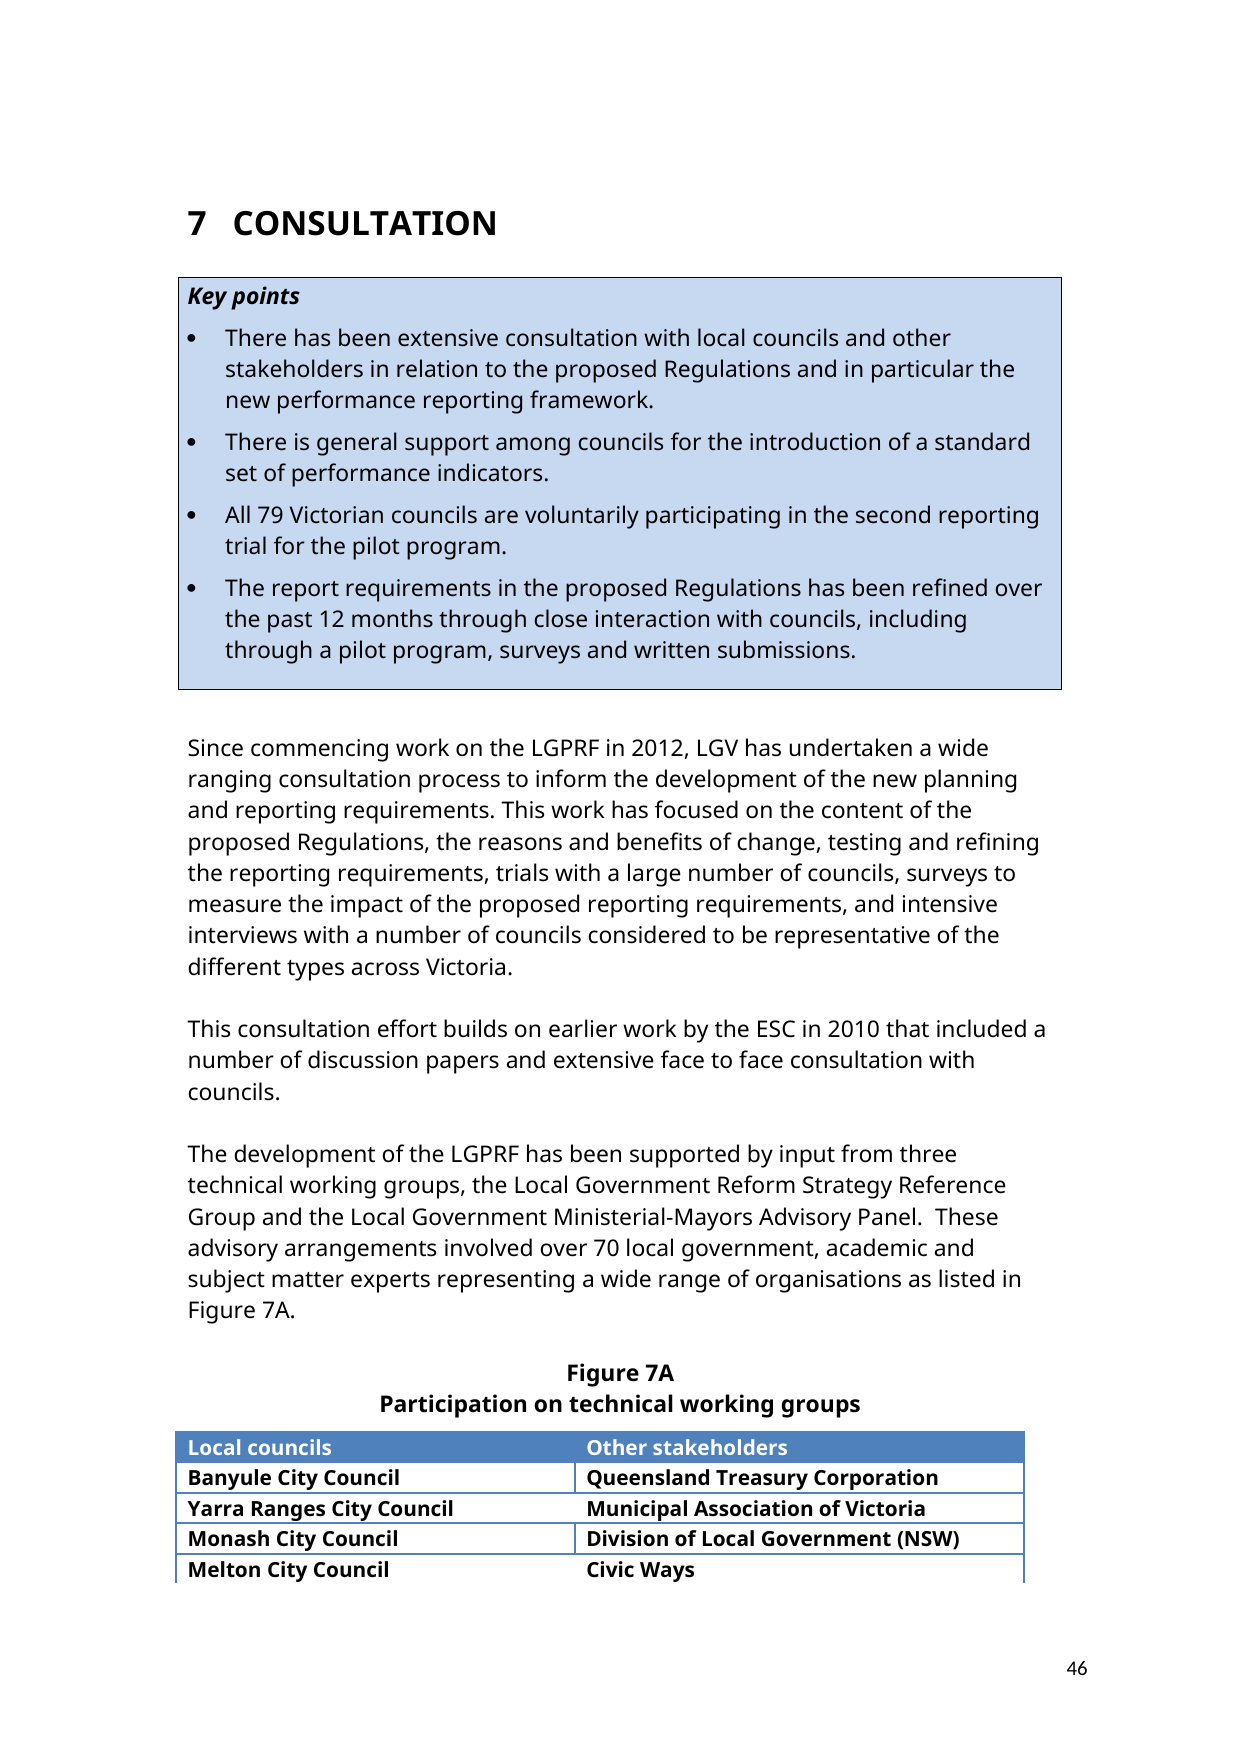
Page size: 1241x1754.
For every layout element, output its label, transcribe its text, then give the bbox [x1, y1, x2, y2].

table_cell Banyule City Council [177, 1463, 574, 1492]
list All 79 Victorian councils are voluntarily participating in the second reporting trial for the pilot program. [179, 495, 1061, 561]
text Since commencing work on the LGPRF in 2012, LGV has undertaken a wide ranging consultation process to inform the development of the new planning and reporting requirements. This work has focused on the content of the proposed Regulations, the reasons and benefits of change, testing and refining the reporting requirements, trials with a large number of councils, surveys to measure the impact of the proposed reporting requirements, and intensive interviews with a number of councils considered to be representative of the different types across Victoria. [187, 732, 1053, 982]
subtitle CONSULTATION [187, 200, 1053, 245]
table_cell Civic Ways [575, 1555, 1023, 1583]
list There is general support among councils for the introduction of a standard set of performance indicators. [179, 422, 1061, 488]
text This consultation effort builds on earlier work by the ESC in 2010 that included a number of discussion papers and extensive face to face consultation with councils. [187, 1013, 1053, 1107]
table_cell Division of Local Government (NSW) [576, 1524, 1023, 1553]
text Key points [179, 278, 1061, 311]
text Figure 7A Participation on technical working groups [187, 1357, 1053, 1419]
list There has been extensive consultation with local councils and other stakeholders in relation to the proposed Regulations and in particular the new performance reporting framework. [179, 318, 1061, 415]
table_cell Monash City Council [177, 1524, 574, 1553]
table_header Local councils [177, 1433, 575, 1461]
table_cell Melton City Council [177, 1555, 575, 1583]
list The report requirements in the proposed Regulations has been refined over the past 12 months through close interaction with councils, including through a pilot program, surveys and written submissions. [179, 568, 1061, 665]
table_cell Yarra Ranges City Council [177, 1494, 575, 1522]
text The development of the LGPRF has been supported by input from three technical working groups, the Local Government Reform Strategy Reference Group and the Local Government Ministerial-Mayors Advisory Panel. These advisory arrangements involved over 70 local government, academic and subject matter experts representing a wide range of organisations as listed in Figure 7A. [187, 1138, 1053, 1326]
table_cell Queensland Treasury Corporation [576, 1463, 1023, 1492]
table_cell Municipal Association of Victoria [575, 1494, 1023, 1522]
table_header Other stakeholders [575, 1433, 1023, 1461]
